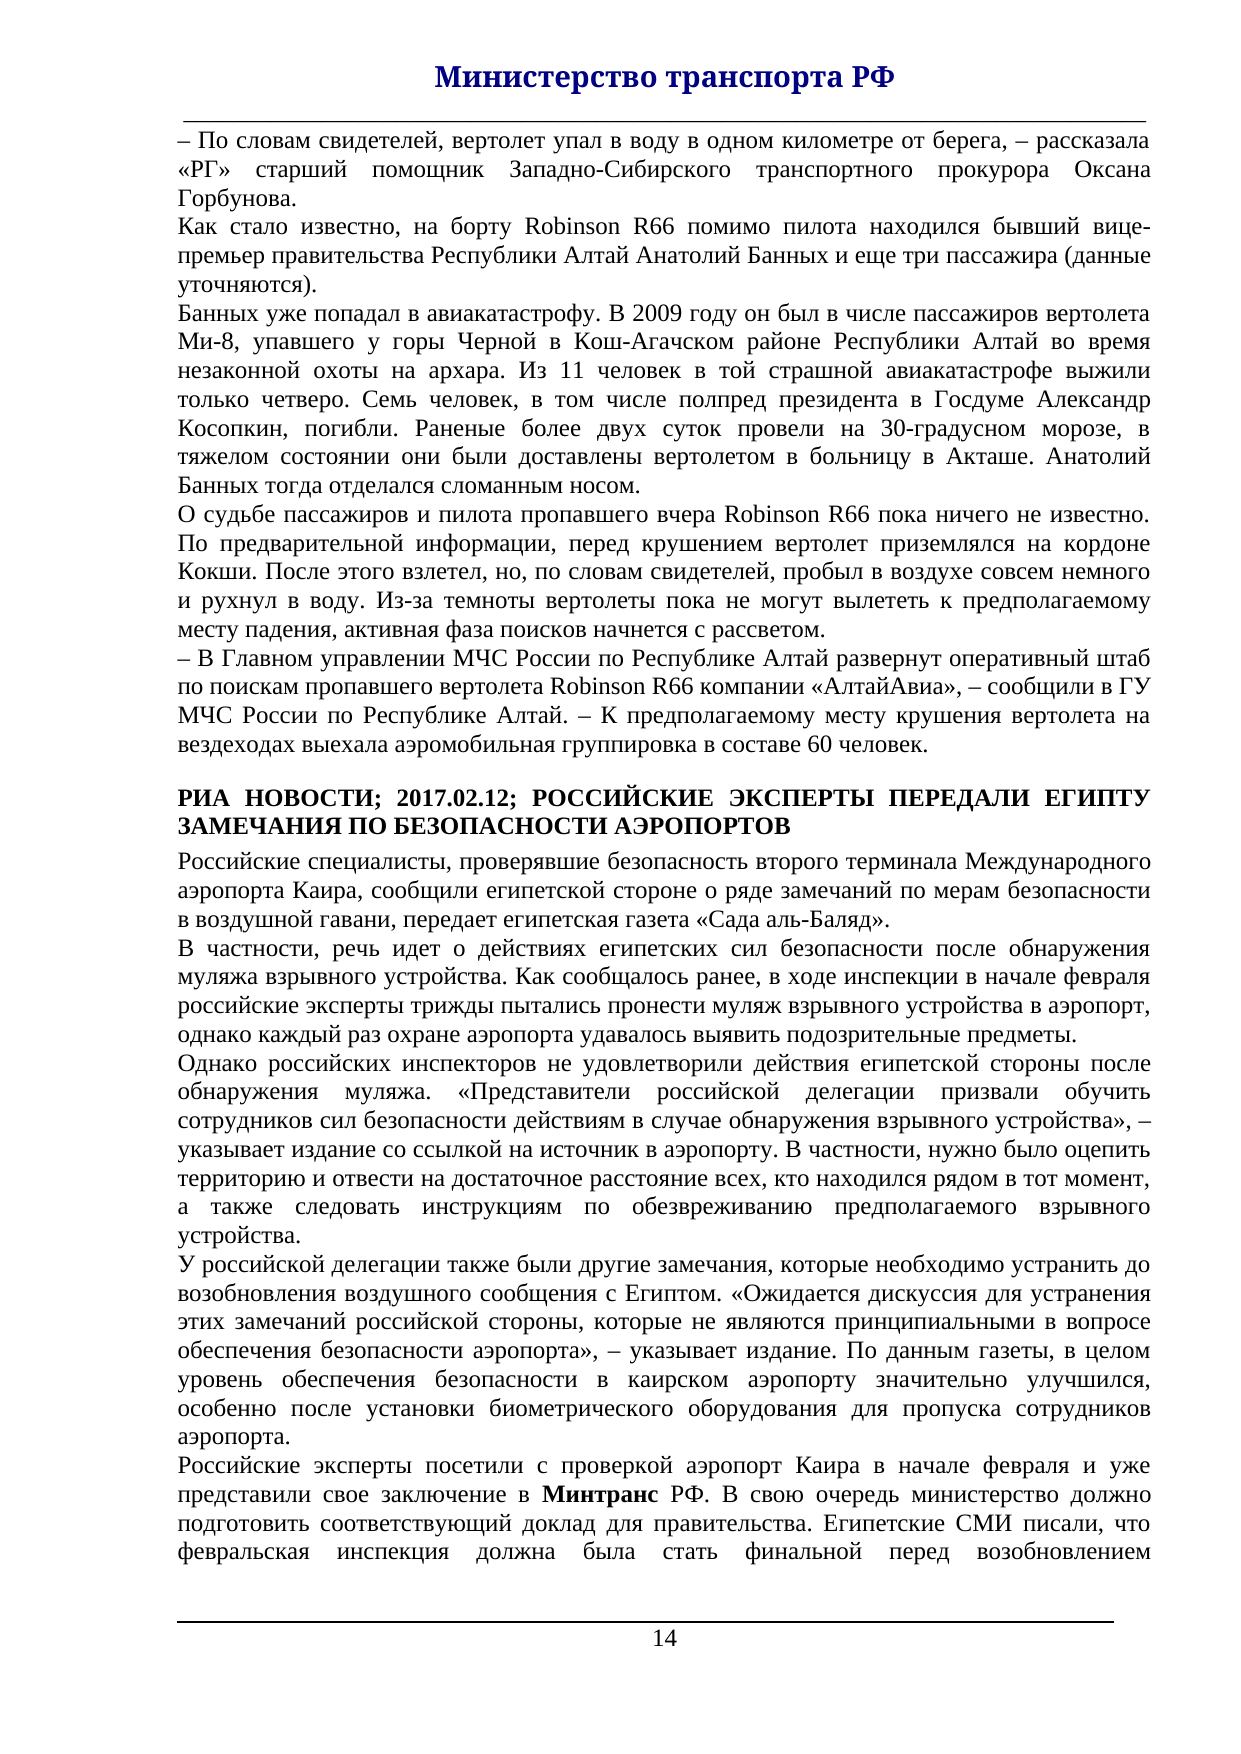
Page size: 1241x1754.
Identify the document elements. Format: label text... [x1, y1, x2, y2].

text О судьбе пассажиров и пилота пропавшего вчера Robinson R66 пока ничего не известно. По предварительной информации, перед крушением вертолет приземлялся на кордоне Кокши. После этого взлетел, но, по словам свидетелей, пробыл в воздухе совсем немного и рухнул в воду. Из-за темноты вертолеты пока не могут вылететь к предполагаемому месту падения, активная фаза поисков начнется с рассветом. [177, 499, 1152, 643]
text – По словам свидетелей, вертолет упал в воду в одном километре от берега, – рассказала «РГ» старший помощник Западно-Сибирского транспортного прокурора Оксана Горбунова. [177, 125, 1152, 211]
text Банных уже попадал в авиакатастрофу. В 2009 году он был в числе пассажиров вертолета Ми-8, упавшего у горы Черной в Кош-Агачском районе Республики Алтай во время незаконной охоты на архара. Из 11 человек в той страшной авиакатастрофе выжили только четверо. Семь человек, в том числе полпред президента в Госдуме Александр Косопкин, погибли. Раненые более двух суток провели на 30-градусном морозе, в тяжелом состоянии они были доставлены вертолетом в больницу в Акташе. Анатолий Банных тогда отделался сломанным носом. [177, 298, 1152, 499]
subtitle РИА НОВОСТИ; 2017.02.12; РОССИЙСКИЕ ЭКСПЕРТЫ ПЕРЕДАЛИ ЕГИПТУ ЗАМЕЧАНИЯ ПО БЕЗОПАСНОСТИ АЭРОПОРТОВ [177, 783, 1152, 840]
text Российские специалисты, проверявшие безопасность второго терминала Международного аэропорта Каира, сообщили египетской стороне о ряде замечаний по мерам безопасности в воздушной гавани, передает египетская газета «Сада аль-Баляд». [177, 846, 1152, 933]
text Как стало известно, на борту Robinson R66 помимо пилота находился бывший вице-премьер правительства Республики Алтай Анатолий Банных и еще три пассажира (данные уточняются). [177, 211, 1152, 298]
text У российской делегации также были другие замечания, которые необходимо устранить до возобновления воздушного сообщения с Египтом. «Ожидается дискуссия для устранения этих замечаний российской стороны, которые не являются принципиальными в вопросе обеспечения безопасности аэропорта», – указывает издание. По данным газеты, в целом уровень обеспечения безопасности в каирском аэропорту значительно улучшился, особенно после установки биометрического оборудования для пропуска сотрудников аэропорта. [177, 1249, 1152, 1450]
text Однако российских инспекторов не удовлетворили действия египетской стороны после обнаружения муляжа. «Представители российской делегации призвали обучить сотрудников сил безопасности действиям в случае обнаружения взрывного устройства», – указывает издание со ссылкой на источник в аэропорту. В частности, нужно было оцепить территорию и отвести на достаточное расстояние всех, кто находился рядом в тот момент, а также следовать инструкциям по обезвреживанию предполагаемого взрывного устройства. [177, 1048, 1152, 1249]
text В частности, речь идет о действиях египетских сил безопасности после обнаружения муляжа взрывного устройства. Как сообщалось ранее, в ходе инспекции в начале февраля российские эксперты трижды пытались пронести муляж взрывного устройства в аэропорт, однако каждый раз охране аэропорта удавалось выявить подозрительные предметы. [177, 933, 1152, 1048]
text – В Главном управлении МЧС России по Республике Алтай развернут оперативный штаб по поискам пропавшего вертолета Robinson R66 компании «АлтайАвиа», – сообщили в ГУ МЧС России по Республике Алтай. – К предполагаемому месту крушения вертолета на вездеходах выехала аэромобильная группировка в составе 60 человек. [177, 643, 1152, 758]
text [177, 1450, 1152, 1565]
